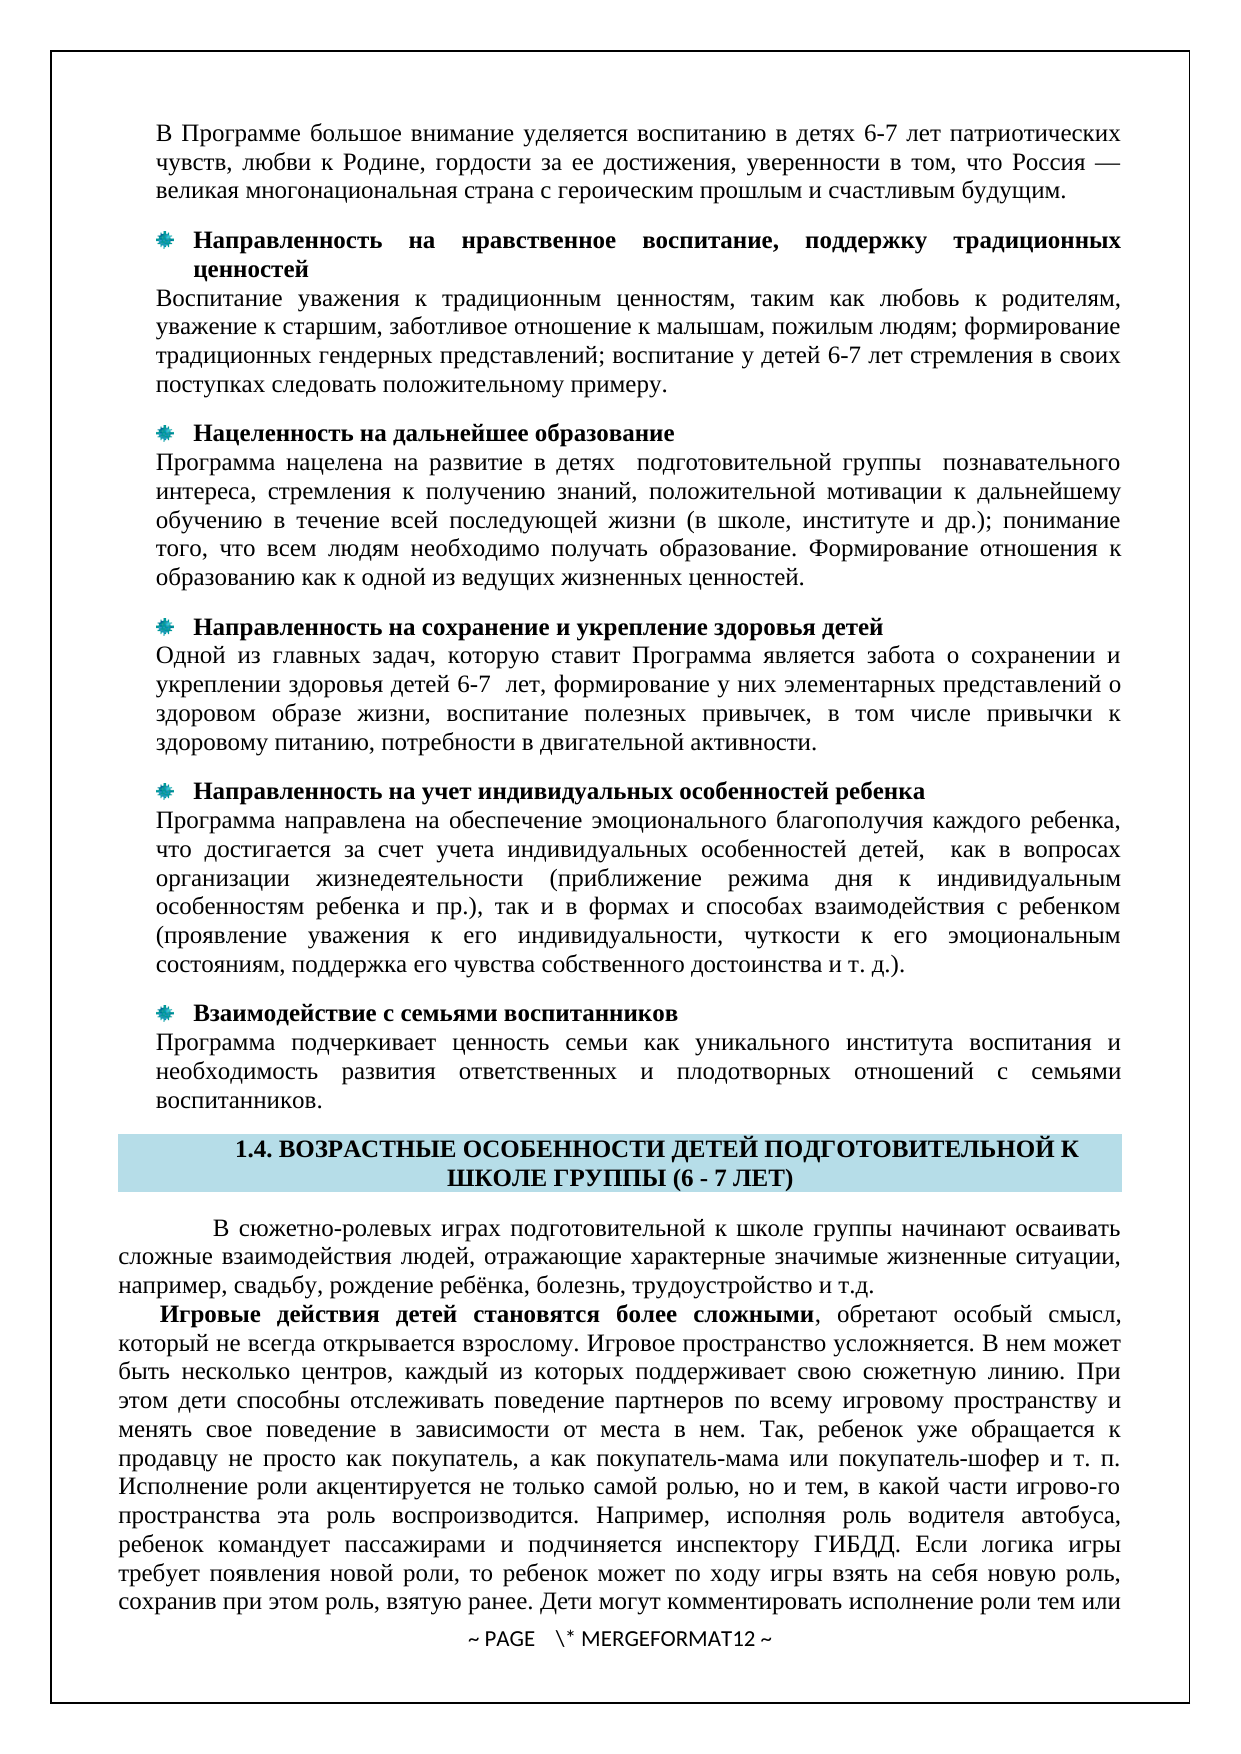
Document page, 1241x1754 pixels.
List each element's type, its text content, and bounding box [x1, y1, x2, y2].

text В сюжетно-ролевых играх подготовительной к школе группы начинают осваивать сложные взаимодействия людей, отражающие характерные значимые жизненные ситуации, например, свадьбу, рождение ребёнка, болезнь, трудоустройство и т.д. [118, 1213, 1122, 1299]
picture [156, 425, 174, 442]
text Программа подчеркивает ценность семьи как уникального института воспитания и необходимость развития ответственных и плодотворных отношений с семьями воспитанников. [156, 1027, 1122, 1113]
picture [156, 783, 174, 800]
list Взаимодействие с семьями воспитанников [156, 998, 1122, 1027]
text В Программе большое внимание уделяется воспитанию в детях 6-7 лет патриотических чувств, любви к Родине, гордости за ее достижения, уверенности в том, что Россия — великая многонациональная страна с героическим прошлым и счастливым будущим. [156, 118, 1122, 204]
list Нацеленность на дальнейшее образование [156, 418, 1122, 447]
picture [156, 231, 174, 249]
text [118, 1299, 1122, 1615]
picture [156, 1005, 174, 1022]
text Программа нацелена на развитие в детях подготовительной группы познавательного интереса, стремления к получению знаний, положительной мотивации к дальнейшему обучению в течение всей последующей жизни (в школе, институте и др.); понимание того, что всем людям необходимо получать образование. Формирование отношения к образованию как к одной из ведущих жизненных ценностей. [156, 447, 1122, 591]
picture [156, 618, 174, 636]
list Направленность на нравственное воспитание, поддержку традиционных ценностей [156, 225, 1122, 283]
list Направленность на учет индивидуальных особенностей ребенка [156, 776, 1122, 805]
text Одной из главных задач, которую ставит Программа является забота о сохранении и укреплении здоровья детей 6-7 лет, формирование у них элементарных представлений о здоровом образе жизни, воспитание полезных привычек, в том числе привычки к здоровому питанию, потребности в двигательной активности. [156, 641, 1122, 756]
text Воспитание уважения к традиционным ценностям, таким как любовь к родителям, уважение к старшим, заботливое отношение к малышам, пожилым людям; формирование традиционных гендерных представлений; воспитание у детей 6-7 лет стремления в своих поступках следовать положительному примеру. [156, 283, 1122, 398]
list Направленность на сохранение и укрепление здоровья детей [156, 612, 1122, 641]
text 1.4. ВОЗРАСТНЫЕ ОСОБЕННОСТИ ДЕТЕЙ ПОДГОТОВИТЕЛЬНОЙ К ШКОЛЕ ГРУППЫ (6 - 7 ЛЕТ) [118, 1134, 1122, 1192]
text Программа направлена на обеспечение эмоционального благополучия каждого ребенка, что достигается за счет учета индивидуальных особенностей детей, как в вопросах организации жизнедеятельности (приближение режима дня к индивидуальным особенностям ребенка и пр.), так и в формах и способах взаимодействия с ребенком (проявление уважения к его индивидуальности, чуткости к его эмоциональным состояниям, поддержка его чувства собственного достоинства и т. д.). [156, 805, 1122, 978]
